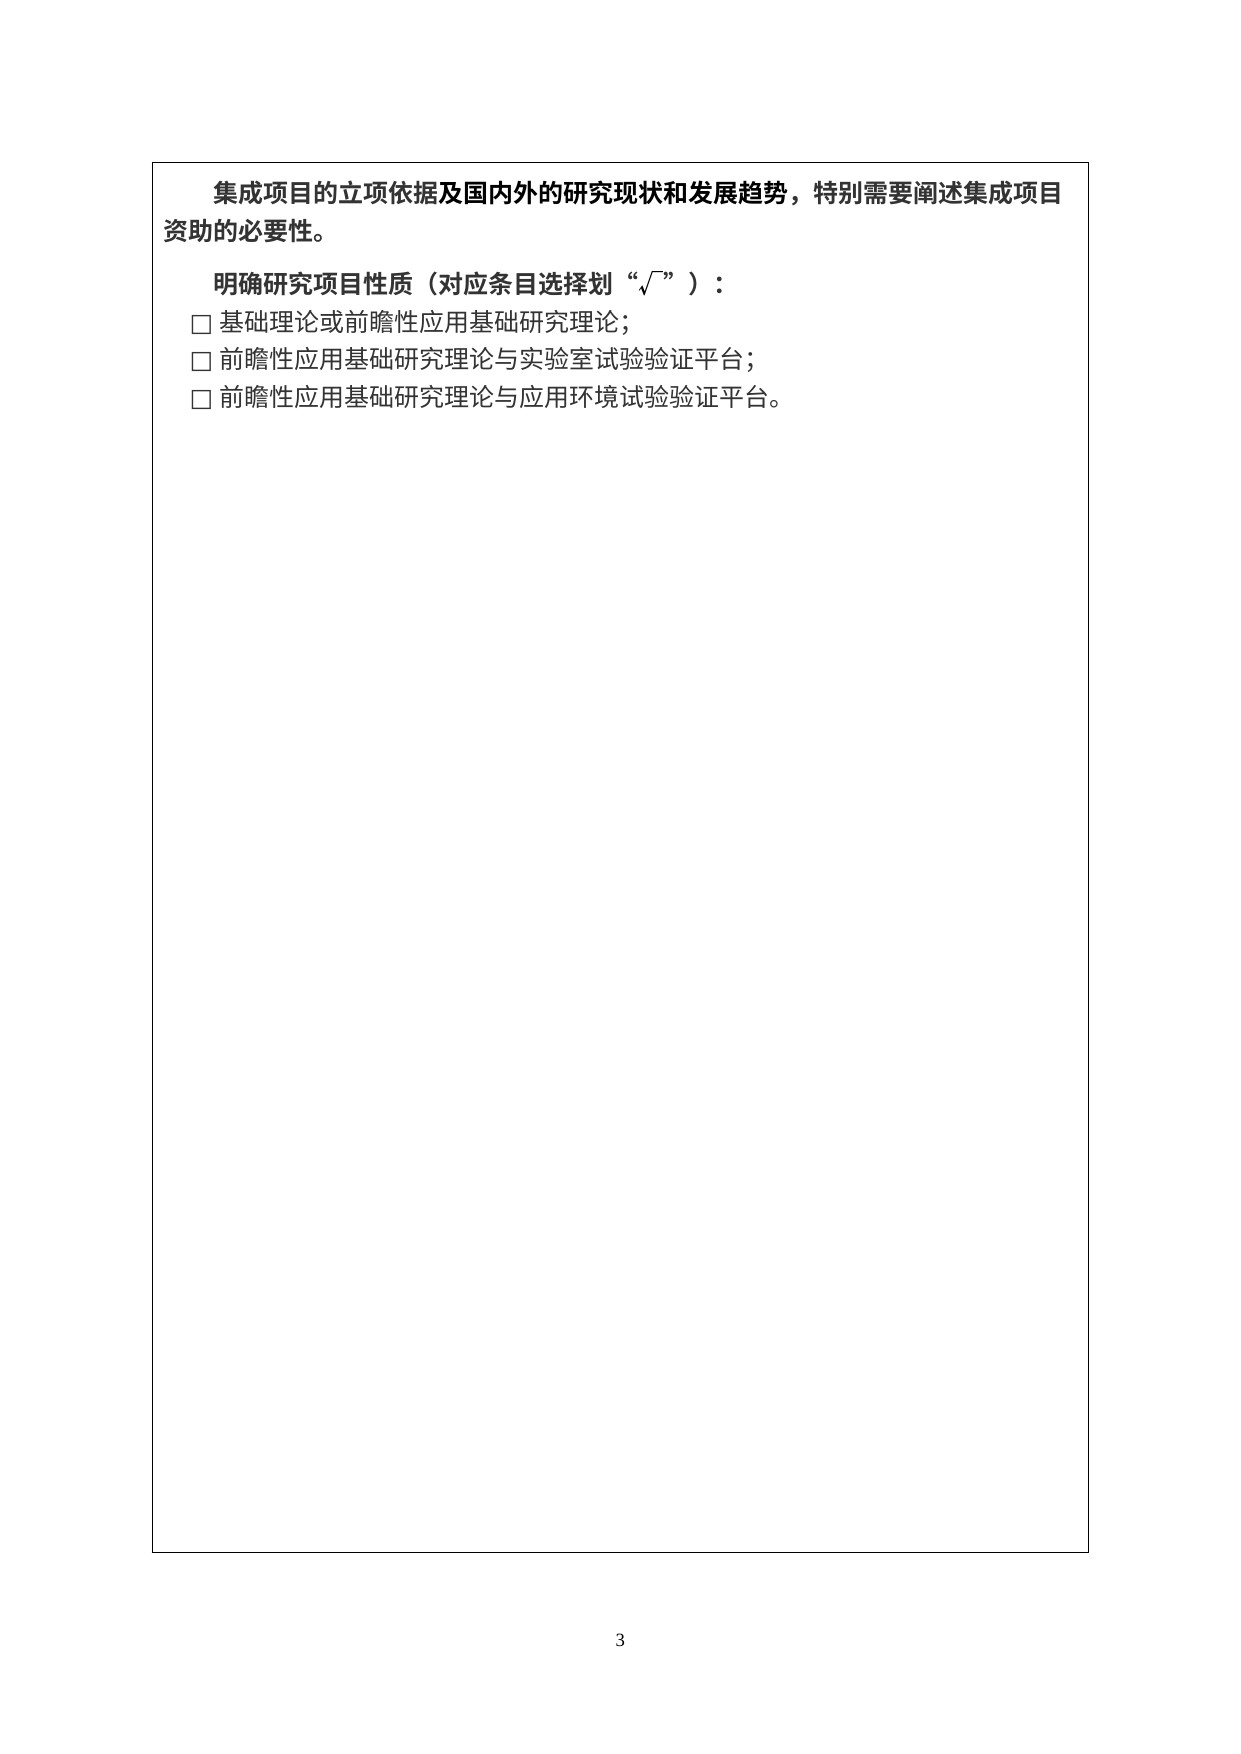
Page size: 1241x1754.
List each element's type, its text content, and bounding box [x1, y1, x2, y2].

table_header 集成项目的立项依据及国内外的研究现状和发展趋势，特别需要阐述集成项目资助的必要性。 明确研究项目性质（对应条目选择划“√”）： □ 基础理论或前瞻性应用基础研究理论； □ 前瞻性应用基础研究理论与实验室试验验证平台； □ 前瞻性应用基础研究理论与应用环境试验验证平台。 [153, 163, 1088, 1552]
